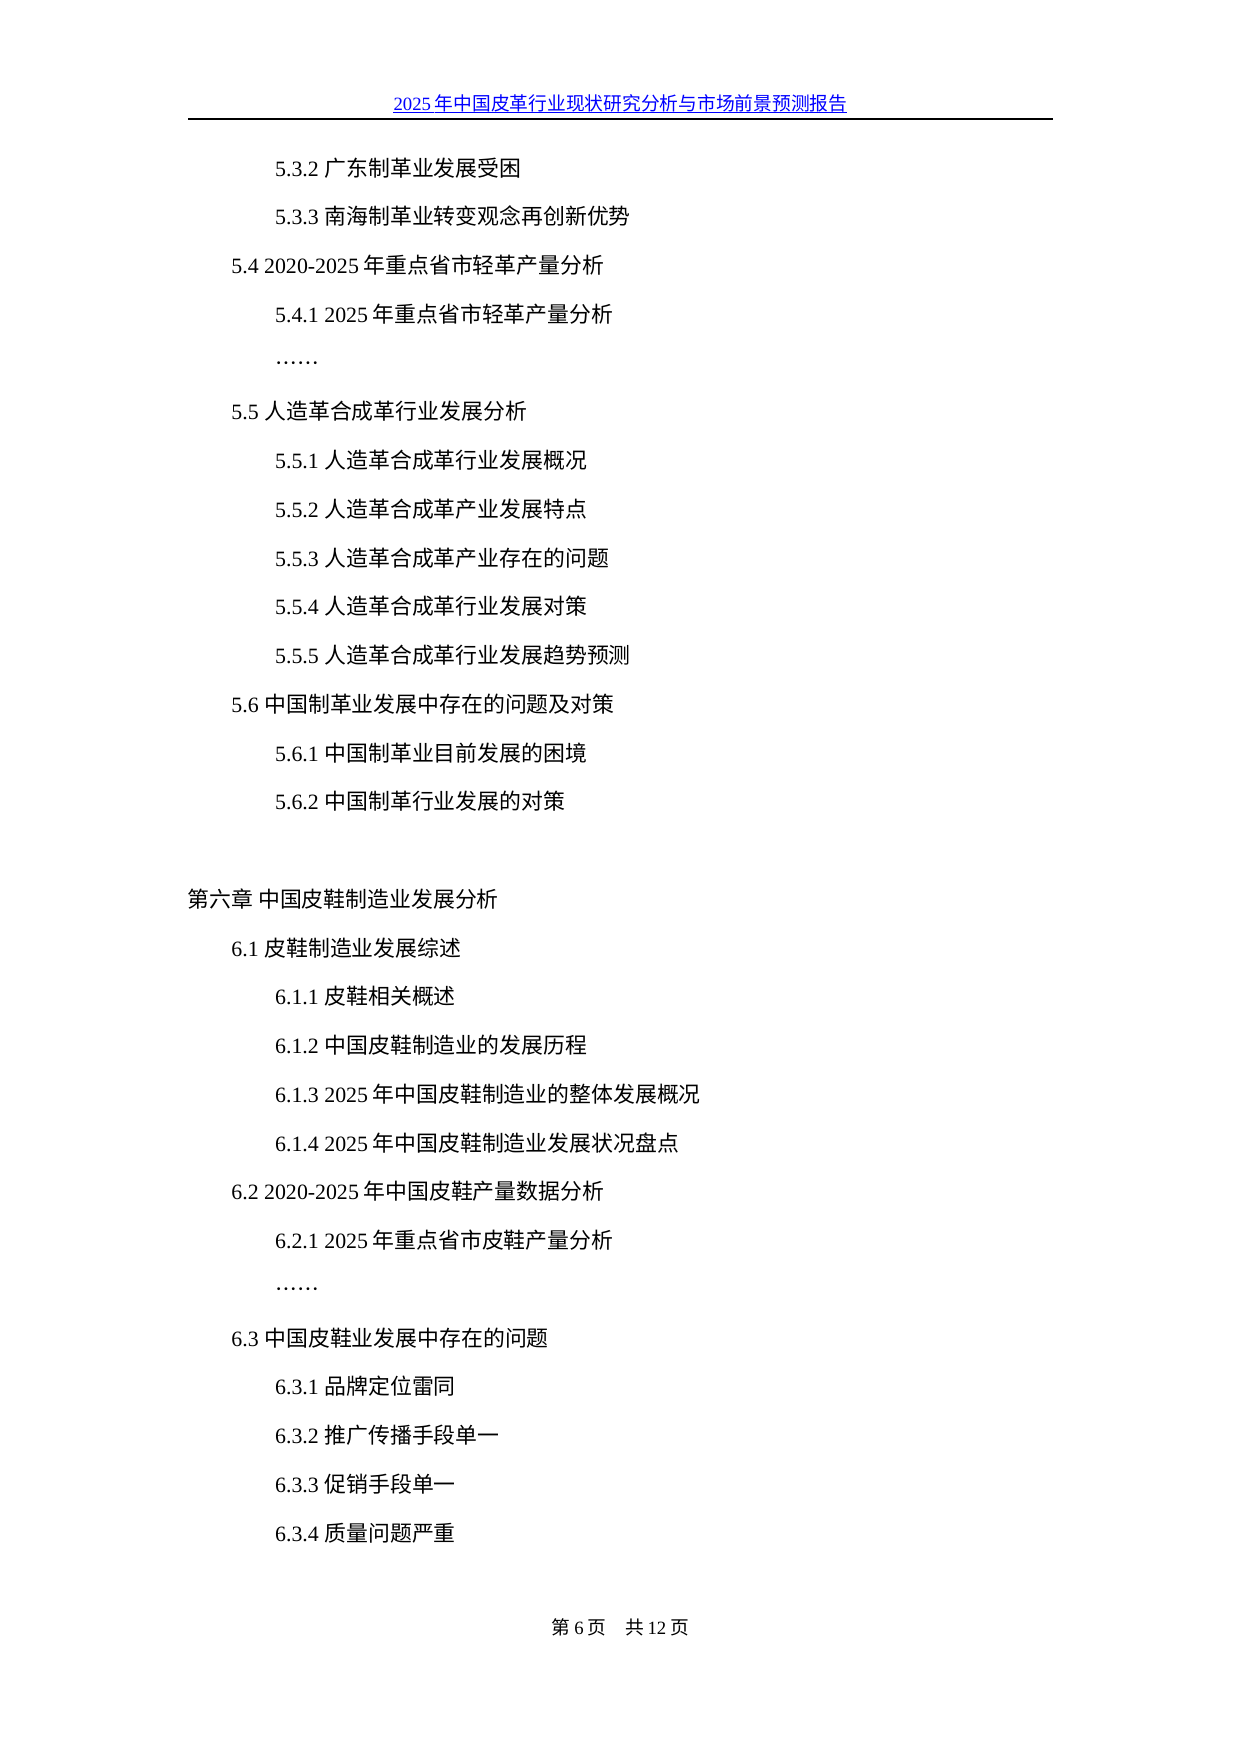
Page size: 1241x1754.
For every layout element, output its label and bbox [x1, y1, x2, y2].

text [187, 150, 1053, 1548]
